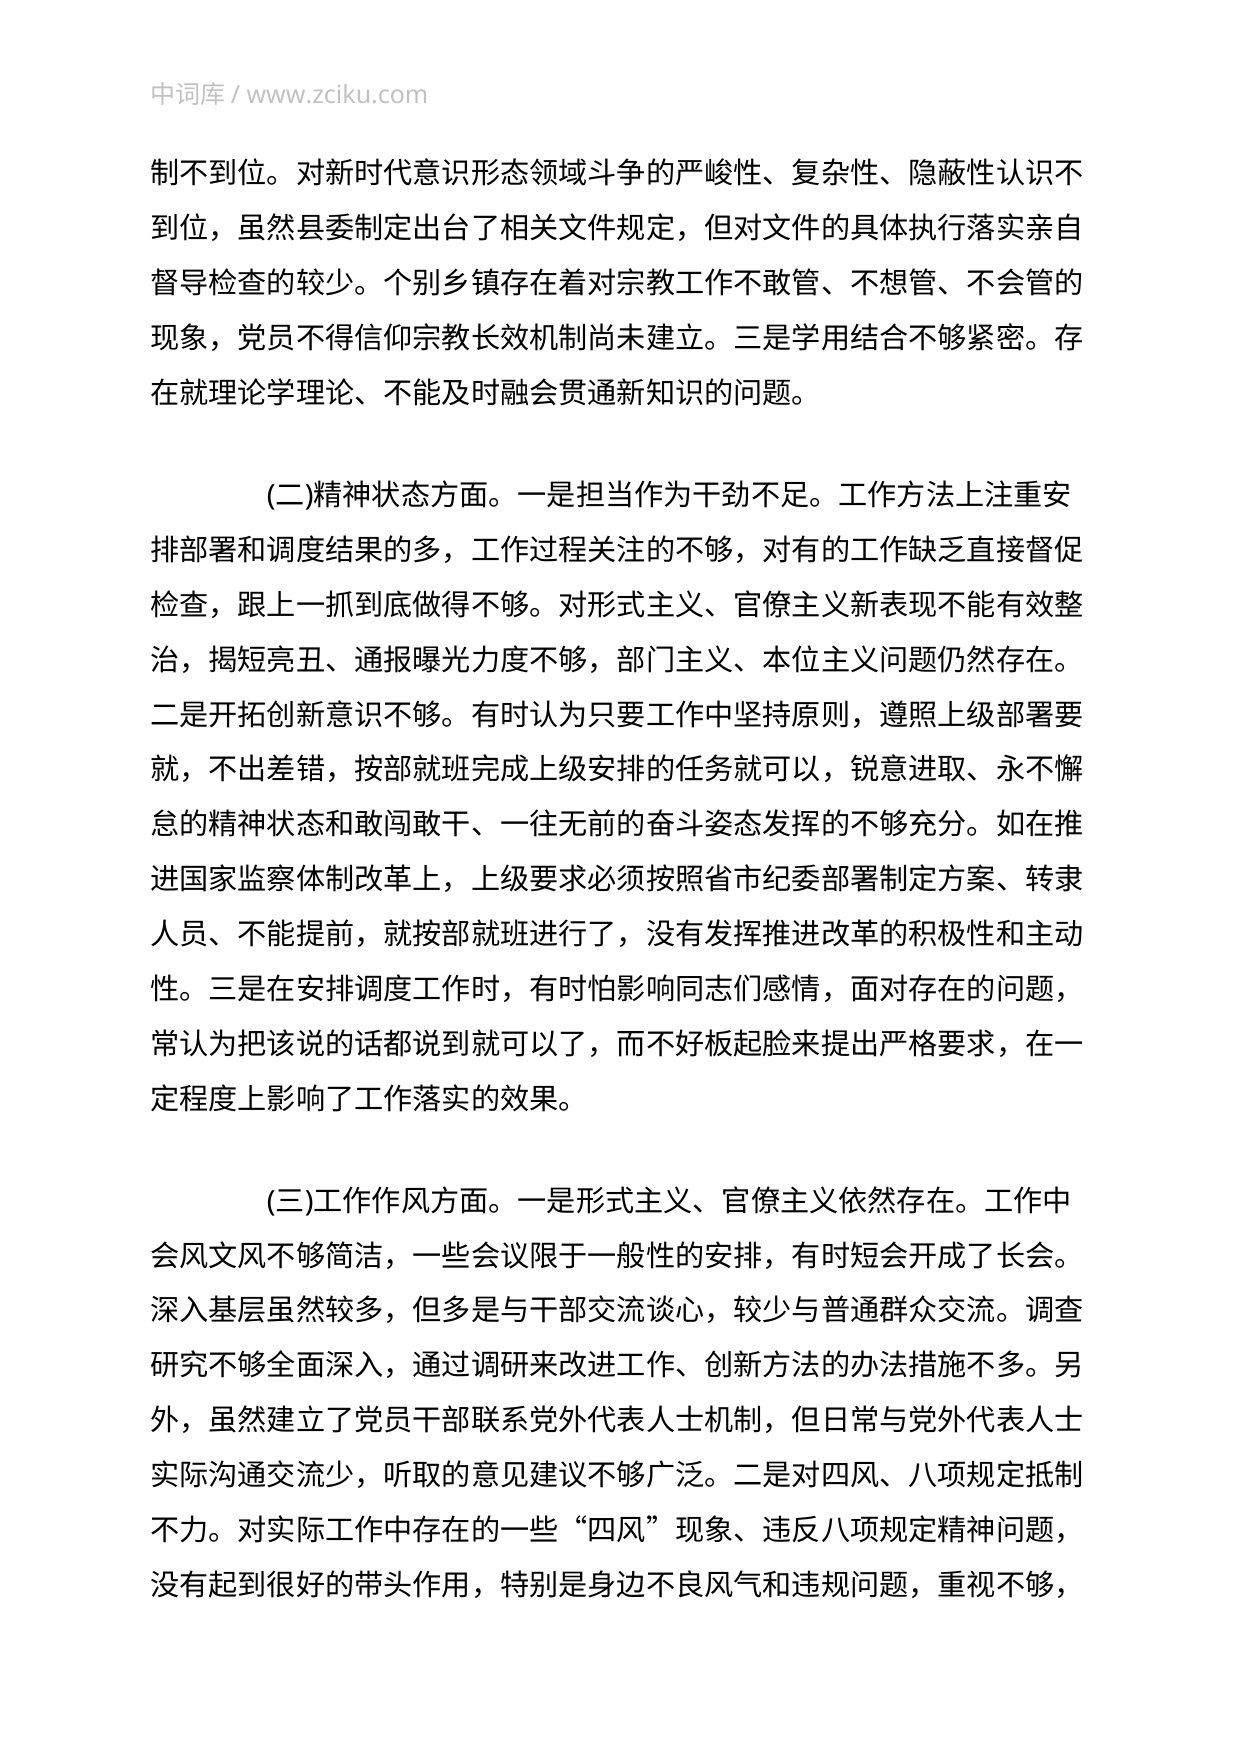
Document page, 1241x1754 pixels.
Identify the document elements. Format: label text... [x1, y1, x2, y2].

text (二)精神状态方面。一是担当作为干劲不足。工作方法上注重安排部署和调度结果的多，工作过程关注的不够，对有的工作缺乏直接督促检查，跟上一抓到底做得不够。对形式主义、官僚主义新表现不能有效整治，揭短亮丑、通报曝光力度不够，部门主义、本位主义问题仍然存在。二是开拓创新意识不够。有时认为只要工作中坚持原则，遵照上级部署要就，不出差错，按部就班完成上级安排的任务就可以，锐意进取、永不懈怠的精神状态和敢闯敢干、一往无前的奋斗姿态发挥的不够充分。如在推进国家监察体制改革上，上级要求必须按照省市纪委部署制定方案、转隶人员、不能提前，就按部就班进行了，没有发挥推进改革的积极性和主动性。三是在安排调度工作时，有时怕影响同志们感情，面对存在的问题，常认为把该说的话都说到就可以了，而不好板起脸来提出严格要求，在一定程度上影响了工作落实的效果。 [150, 471, 1090, 1118]
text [150, 1177, 1090, 1604]
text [150, 150, 1090, 412]
